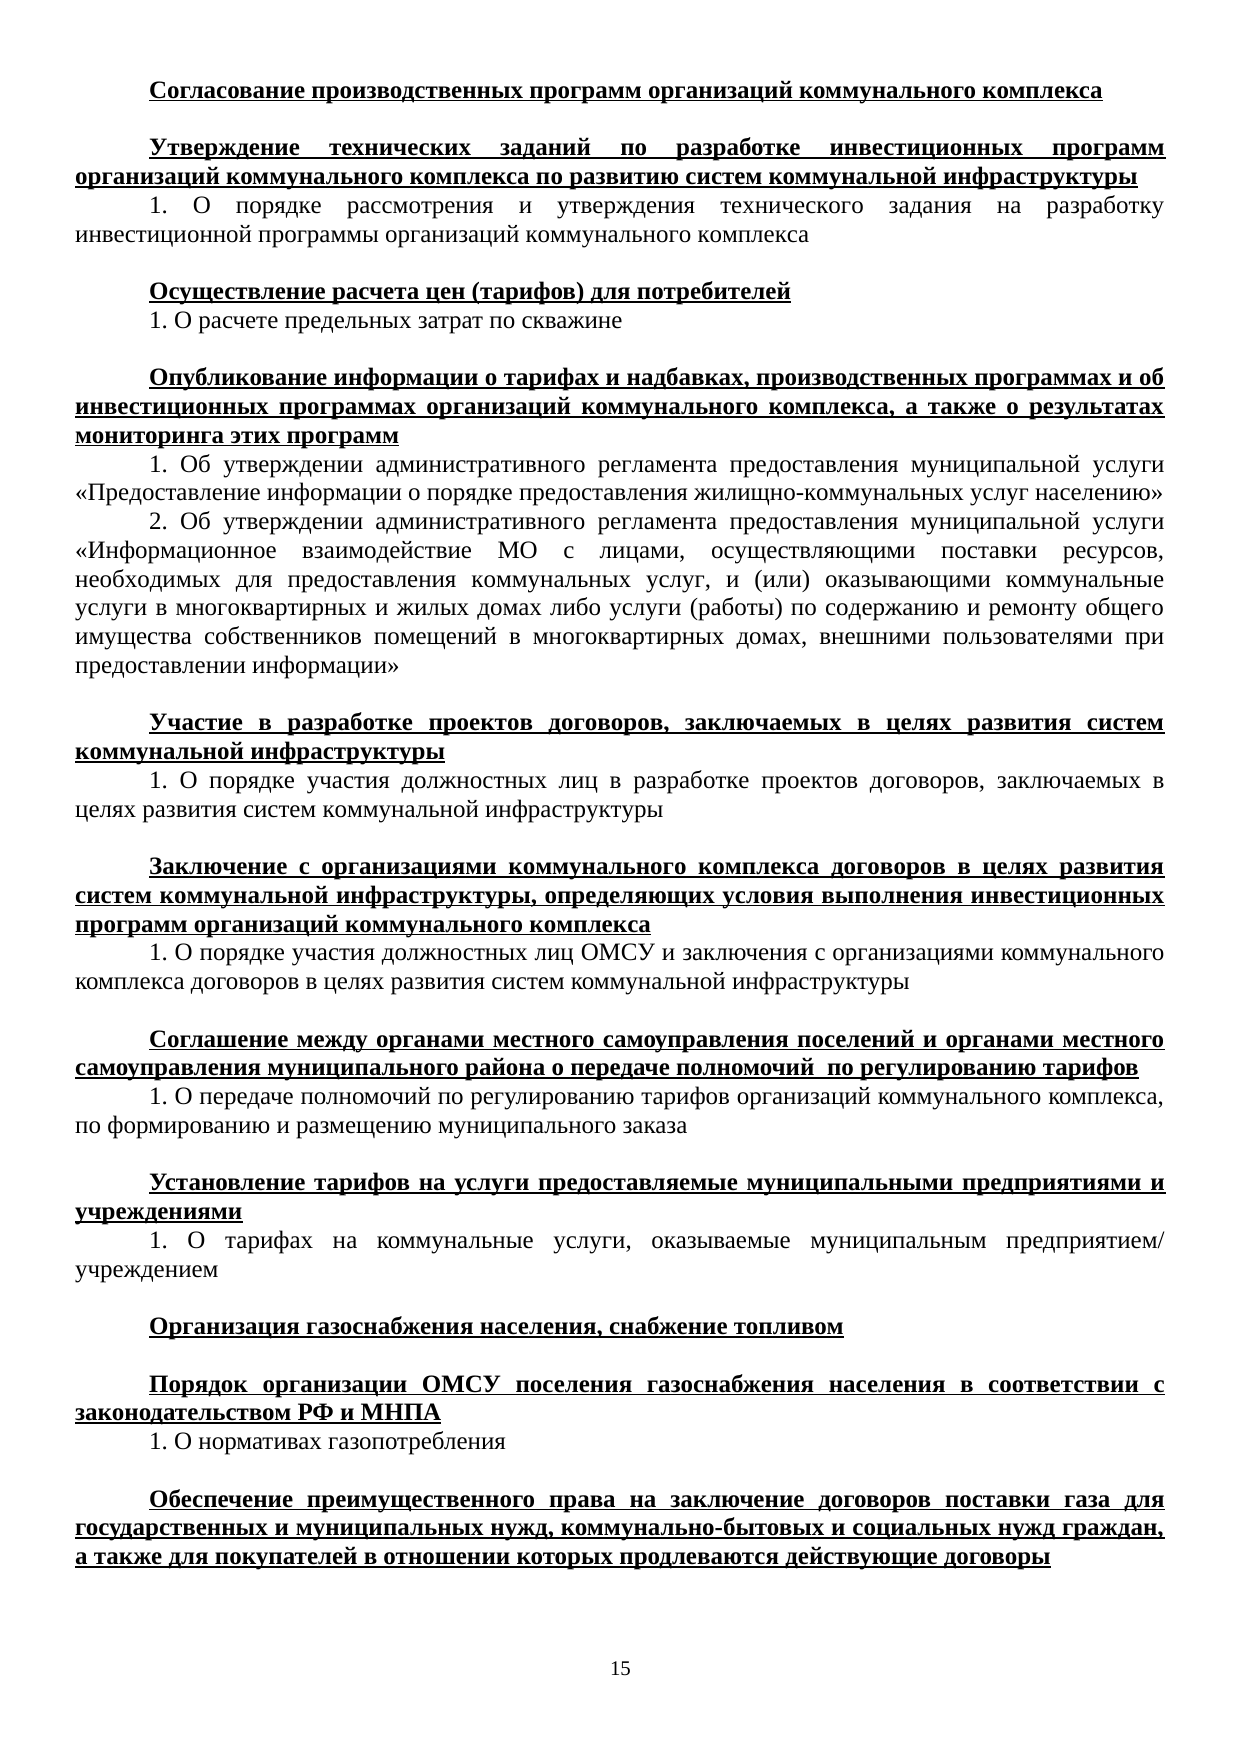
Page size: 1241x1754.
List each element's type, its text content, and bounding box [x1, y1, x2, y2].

title Обеспечение преимущественного права на заключение договоров поставки газа для государственных и муниципальных нужд, коммунально-бытовых и социальных нужд граждан, а также для покупателей в отношении которых продлеваются действующие договоры [75, 1484, 1165, 1537]
title Соглашение между органами местного самоуправления поселений и органами местного самоуправления муниципального района о передаче полномочий по регулированию тарифов [75, 1024, 1165, 1081]
title Опубликование информации о тарифах и надбавках, производственных программах и об инвестиционных программах организаций коммунального комплекса, а также о результатах мониторинга этих программ [75, 418, 1165, 449]
title 1. О порядке участия должностных лиц ОМСУ и заключения с организациями коммунального комплекса договоров в целях развития систем коммунальной инфраструктуры [75, 937, 1165, 995]
title Утверждение технических заданий по разработке инвестиционных программ организаций коммунального комплекса по развитию систем коммунальной инфраструктуры [75, 132, 1165, 190]
title 1. О передаче полномочий по регулированию тарифов организаций коммунального комплекса, по формированию и размещению муниципального заказа [75, 1081, 1165, 1139]
title Установление тарифов на услуги предоставляемые муниципальными предприятиями и учреждениями [75, 1167, 1165, 1225]
title Осуществление расчета цен (тарифов) для потребителей [75, 276, 1165, 305]
title 1. О расчете предельных затрат по скважине [75, 305, 1165, 334]
title Обеспечение преимущественного права на заключение договоров поставки газа для государственных и муниципальных нужд, коммунально-бытовых и социальных нужд граждан, а также для покупателей в отношении которых продлеваются действующие договоры [75, 1539, 1165, 1570]
title Согласование производственных программ организаций коммунального комплекса [75, 75, 1165, 104]
text 2. Об утверждении административного регламента предоставления муниципальной услуги «Информационное взаимодействие МО с лицами, осуществляющими поставки ресурсов, необходимых для предоставления коммунальных услуг, и (или) оказывающими коммунальные услуги в многоквартирных и жилых домах либо услуги (работы) по содержанию и ремонту общего имущества собственников помещений в многоквартирных домах, внешними пользователями при предоставлении информации» [75, 506, 1165, 679]
text Заключение с организациями коммунального комплекса договоров в целях развития систем коммунальной инфраструктуры, определяющих условия выполнения инвестиционных программ организаций коммунального комплекса [75, 906, 1165, 937]
text 1. Об утверждении административного регламента предоставления муниципальной услуги «Предоставление информации о порядке предоставления жилищно-коммунальных услуг населению» [75, 449, 1165, 506]
text Заключение с организациями коммунального комплекса договоров в целях развития систем коммунальной инфраструктуры, определяющих условия выполнения инвестиционных программ организаций коммунального комплекса [75, 851, 1165, 905]
title Организация газоснабжения населения, снабжение топливом [75, 1311, 1165, 1340]
title Опубликование информации о тарифах и надбавках, производственных программах и об инвестиционных программах организаций коммунального комплекса, а также о результатах мониторинга этих программ [75, 362, 1165, 416]
text 1. О порядке участия должностных лиц в разработке проектов договоров, заключаемых в целях развития систем коммунальной инфраструктуры [75, 765, 1165, 822]
title 1. О нормативах газопотребления [75, 1426, 1165, 1455]
text Участие в разработке проектов договоров, заключаемых в целях развития систем коммунальной инфраструктуры [75, 707, 1165, 765]
title 1. О тарифах на коммунальные услуги, оказываемые муниципальным предприятием/ учреждением [75, 1225, 1165, 1282]
title Порядок организации ОМСУ поселения газоснабжения населения в соответствии с законодательством РФ и МНПА [75, 1369, 1165, 1426]
text 1. О порядке рассмотрения и утверждения технического задания на разработку инвестиционной программы организаций коммунального комплекса [75, 190, 1165, 247]
